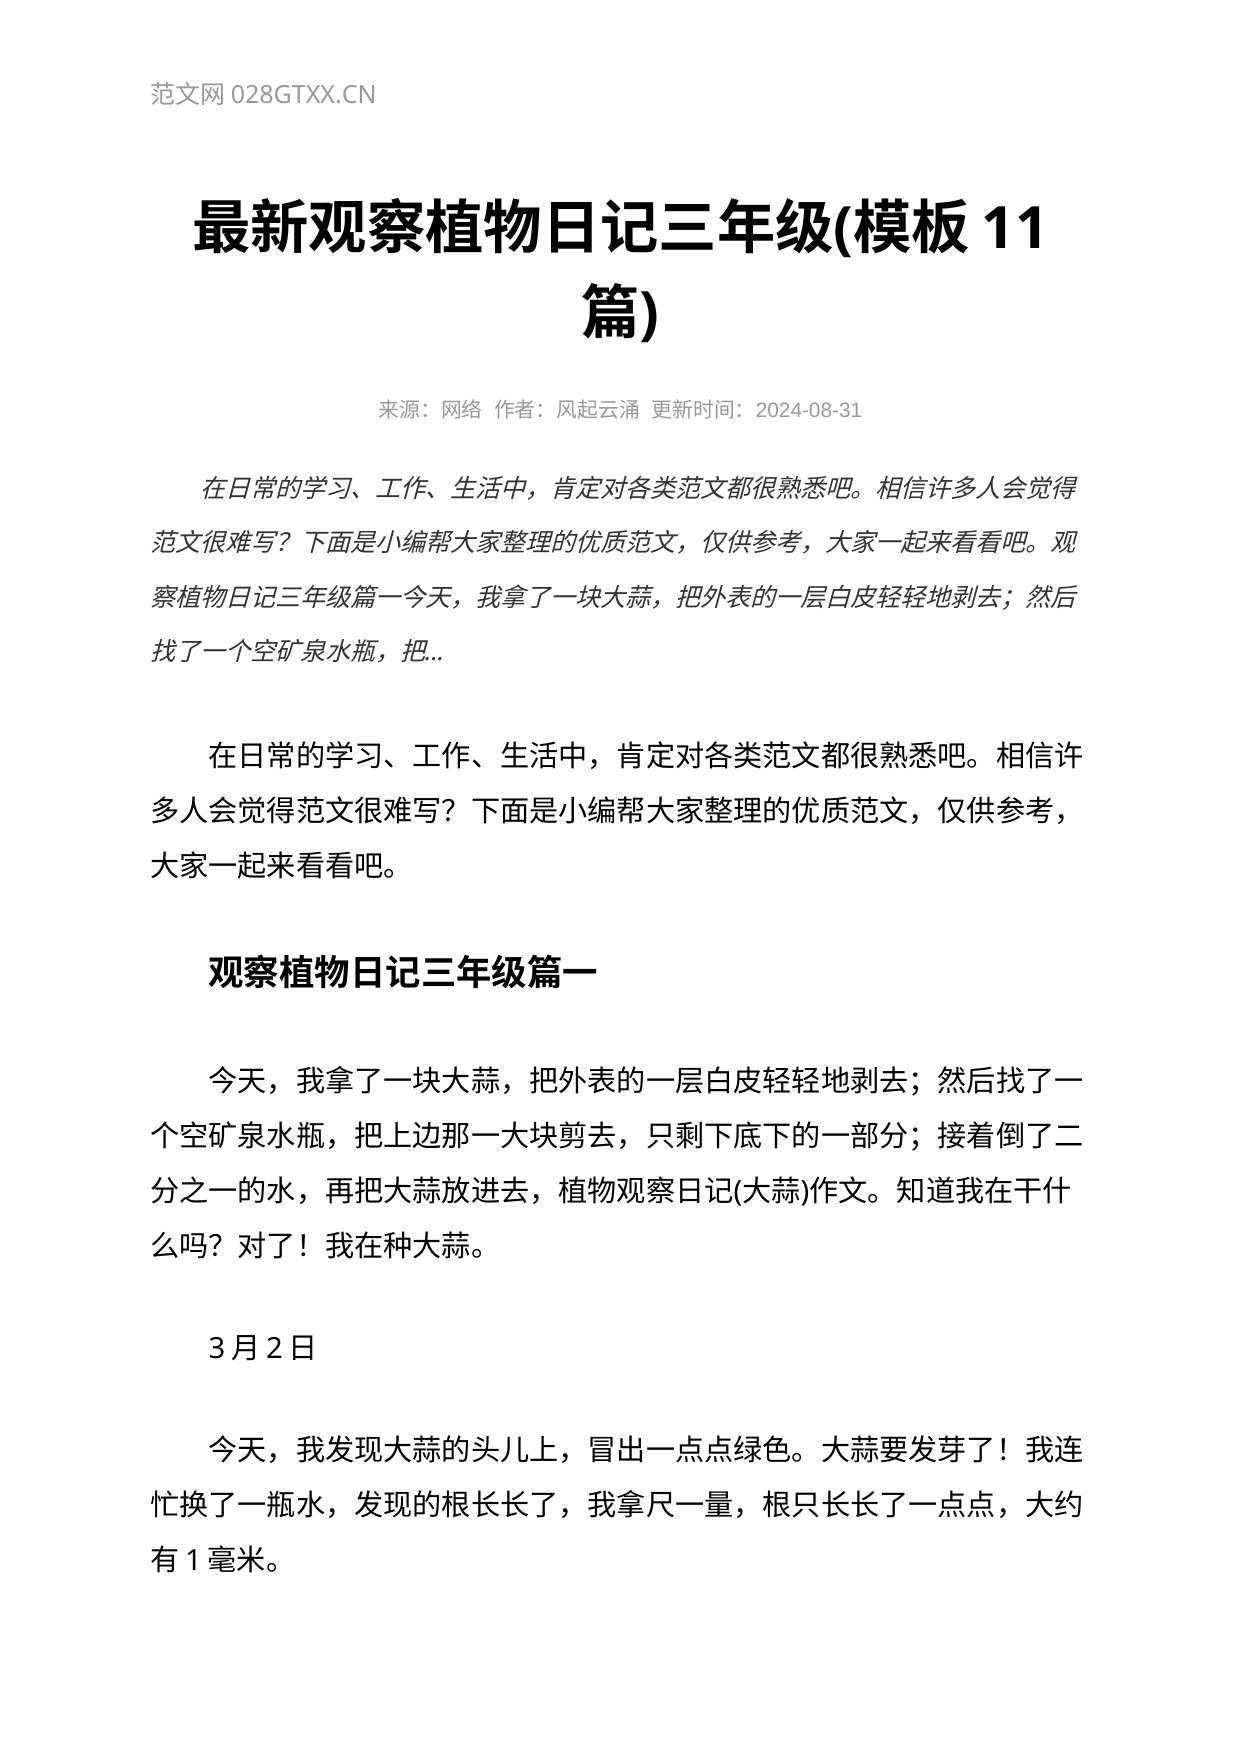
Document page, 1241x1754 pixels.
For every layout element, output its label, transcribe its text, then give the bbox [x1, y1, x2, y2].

text 在日常的学习、工作、生活中，肯定对各类范文都很熟悉吧。相信许多人会觉得范文很难写？下面是小编帮大家整理的优质范文，仅供参考，大家一起来看看吧。 [150, 733, 1090, 885]
text 今天，我发现大蒜的头儿上，冒出一点点绿色。大蒜要发芽了！我连忙换了一瓶水，发现的根长长了，我拿尺一量，根只长长了一点点，大约有1毫米。 [150, 1426, 1090, 1579]
subtitle 最新观察植物日记三年级(模板11篇) [150, 181, 1090, 351]
text 观察植物日记三年级篇一 [150, 944, 1090, 996]
text 来源：网络 作者：风起云涌 更新时间：2024-08-31 [150, 398, 1090, 422]
text 3月2日 [150, 1324, 1090, 1367]
text 今天，我拿了一块大蒜，把外表的一层白皮轻轻地剥去；然后找了一个空矿泉水瓶，把上边那一大块剪去，只剩下底下的一部分；接着倒了二分之一的水，再把大蒜放进去，植物观察日记(大蒜)作文。知道我在干什么吗？对了！我在种大蒜。 [150, 1058, 1090, 1265]
text 在日常的学习、工作、生活中，肯定对各类范文都很熟悉吧。相信许多人会觉得范文很难写？下面是小编帮大家整理的优质范文，仅供参考，大家一起来看看吧。观察植物日记三年级篇一今天，我拿了一块大蒜，把外表的一层白皮轻轻地剥去；然后找了一个空矿泉水瓶，把... [150, 468, 1090, 668]
